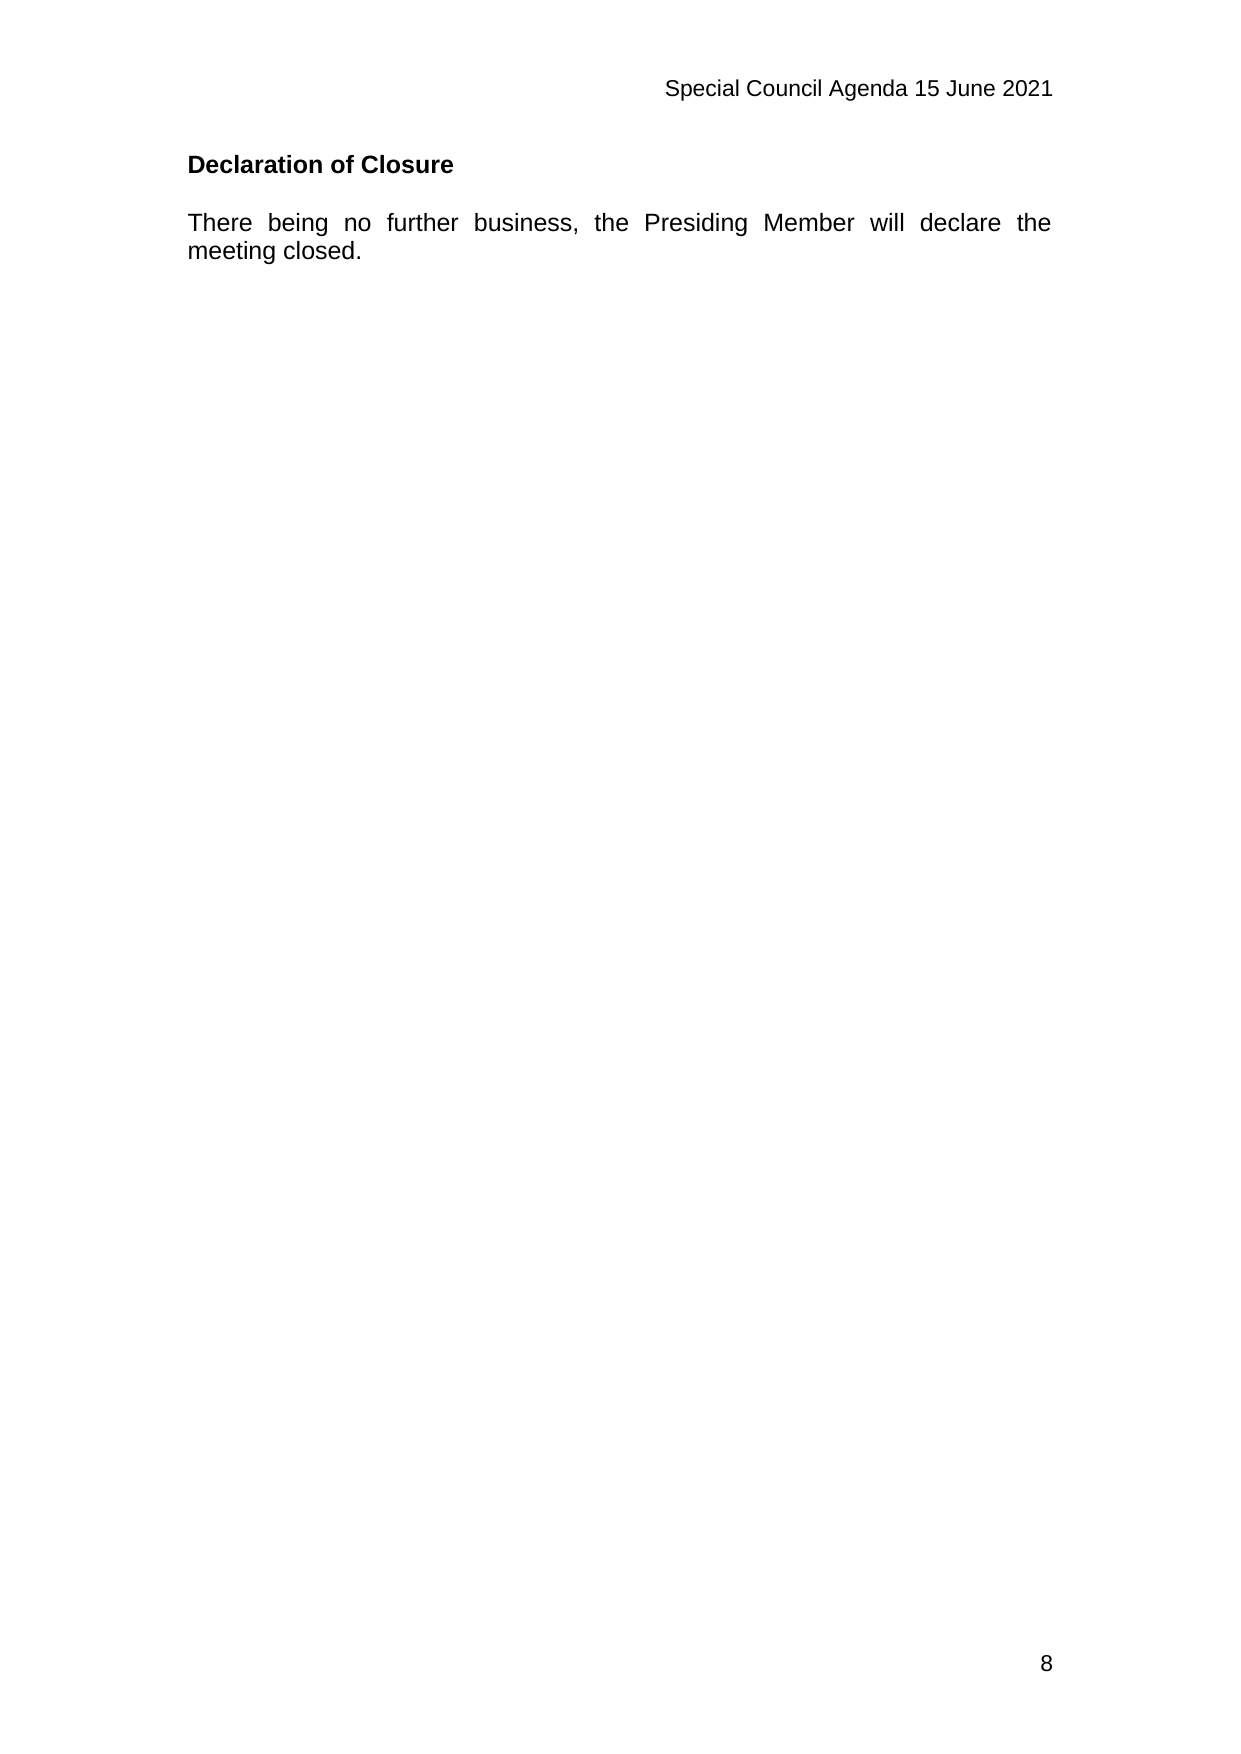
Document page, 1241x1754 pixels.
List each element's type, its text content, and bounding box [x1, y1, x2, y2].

subtitle Declaration of Closure [187, 150, 1053, 179]
text There being no further business, the Presiding Member will declare the meeting closed. [187, 207, 1053, 265]
